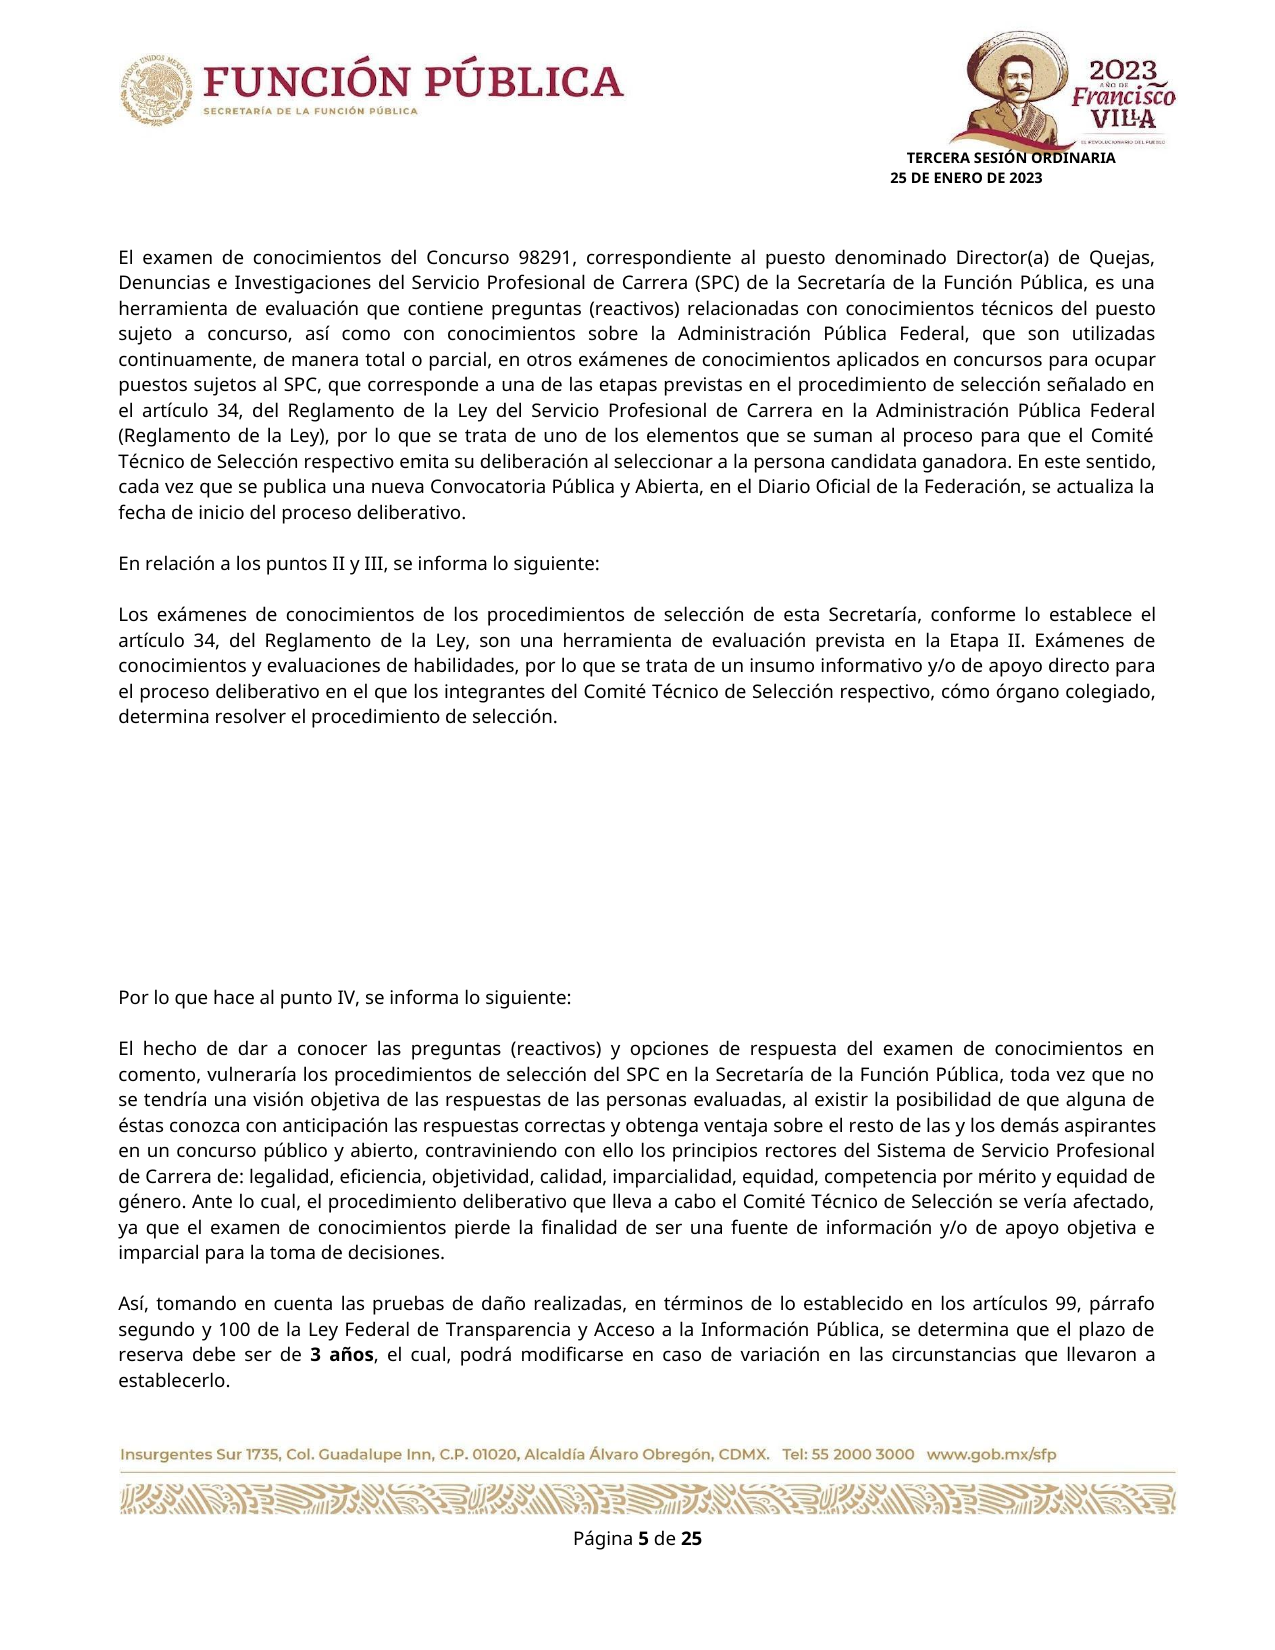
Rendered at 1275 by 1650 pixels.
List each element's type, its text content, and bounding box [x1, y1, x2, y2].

text Los exámenes de conocimientos de los procedimientos de selección de esta Secretaría, conforme lo establece el artículo 34, del Reglamento de la Ley, son una herramienta de evaluación prevista en la Etapa II. Exámenes de conocimientos y evaluaciones de habilidades, por lo que se trata de un insumo informativo y/o de apoyo directo para el proceso deliberativo en el que los integrantes del Comité Técnico de Selección respectivo, cómo órgano colegiado, determina resolver el procedimiento de selección. [118, 601, 1157, 729]
picture [0, 0, 1275, 1544]
picture [597, 1536, 602, 1544]
text En relación a los puntos II y III, se informa lo siguiente: [118, 550, 1157, 576]
text Así, tomando en cuenta las pruebas de daño realizadas, en términos de lo establecido en los artículos 99, párrafo segundo y 100 de la Ley Federal de Transparencia y Acceso a la Información Pública, se determina que el plazo de reserva debe ser de 3 años, el cual, podrá modificarse en caso de variación en las circunstancias que llevaron a establecerlo. [118, 1291, 1157, 1393]
text El examen de conocimientos del Concurso 98291, correspondiente al puesto denominado Director(a) de Quejas, Denuncias e Investigaciones del Servicio Profesional de Carrera (SPC) de la Secretaría de la Función Pública, es una herramienta de evaluación que contiene preguntas (reactivos) relacionadas con conocimientos técnicos del puesto sujeto a concurso, así como con conocimientos sobre la Administración Pública Federal, que son utilizadas continuamente, de manera total o parcial, en otros exámenes de conocimientos aplicados en concursos para ocupar puestos sujetos al SPC, que corresponde a una de las etapas previstas en el procedimiento de selección señalado en el artículo 34, del Reglamento de la Ley del Servicio Profesional de Carrera en la Administración Pública Federal (Reglamento de la Ley), por lo que se trata de uno de los elementos que se suman al proceso para que el Comité Técnico de Selección respectivo emita su deliberación al seleccionar a la persona candidata ganadora. En este sentido, cada vez que se publica una nueva Convocatoria Pública y Abierta, en el Diario Oficial de la Federación, se actualiza la fecha de inicio del proceso deliberativo. [118, 244, 1157, 525]
picture [656, 1536, 661, 1544]
text El hecho de dar a conocer las preguntas (reactivos) y opciones de respuesta del examen de conocimientos en comento, vulneraría los procedimientos de selección del SPC en la Secretaría de la Función Pública, toda vez que no se tendría una visión objetiva de las respuestas de las personas evaluadas, al existir la posibilidad de que alguna de éstas conozca con anticipación las respuestas correctas y obtenga ventaja sobre el resto de las y los demás aspirantes en un concurso público y abierto, contraviniendo con ello los principios rectores del Sistema de Servicio Profesional de Carrera de: legalidad, eficiencia, objetividad, calidad, imparcialidad, equidad, competencia por mérito y equidad de género. Ante lo cual, el procedimiento deliberativo que lleva a cabo el Comité Técnico de Selección se vería afectado, ya que el examen de conocimientos pierde la finalidad de ser una fuente de información y/o de apoyo objetiva e imparcial para la toma de decisiones. [118, 1035, 1157, 1265]
text Por lo que hace al punto IV, se informa lo siguiente: [118, 984, 1157, 1010]
picture [614, 1536, 619, 1544]
